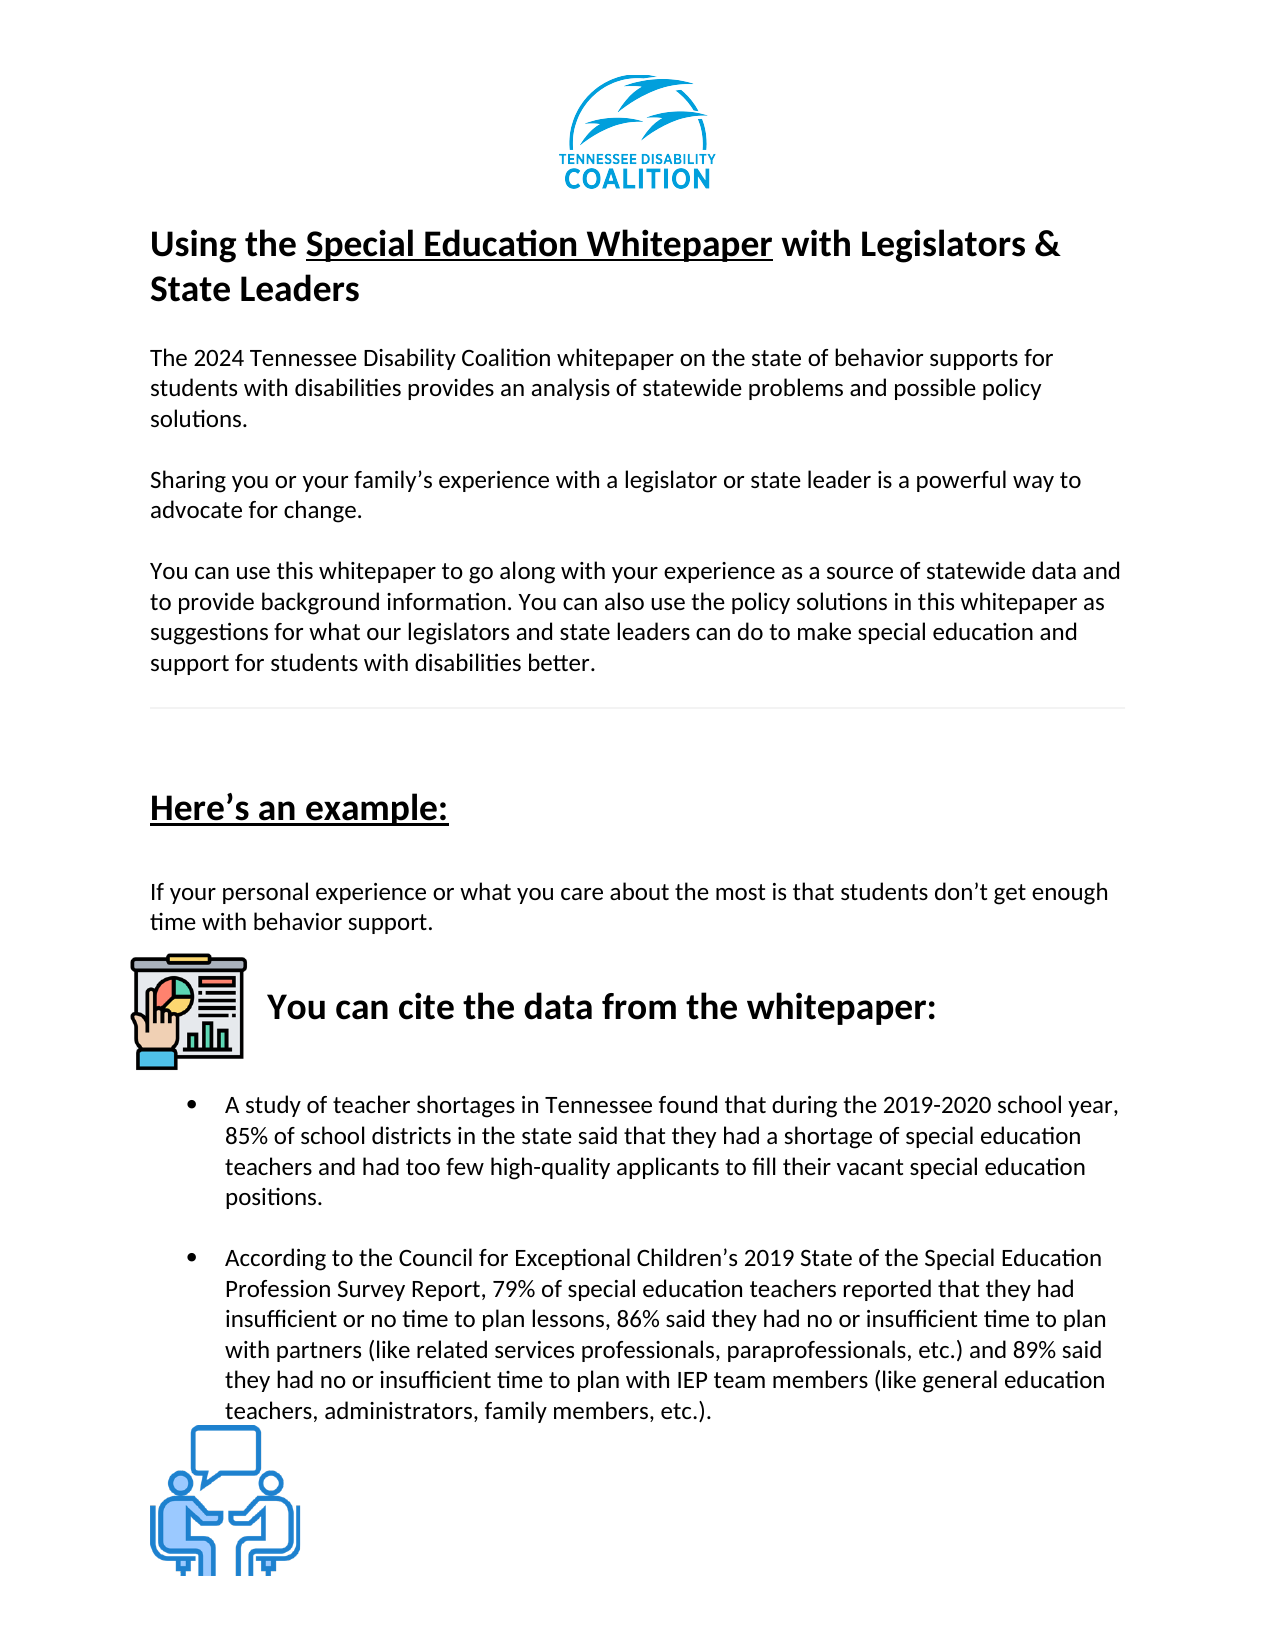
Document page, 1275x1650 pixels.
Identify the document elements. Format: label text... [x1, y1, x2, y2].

text Using the Special Education Whitepaper with Legislators & State Leaders [150, 219, 1125, 311]
picture [128, 952, 249, 1072]
text If your personal experience or what you care about the most is that students don’t get enough time with behavior support. [150, 876, 1125, 937]
text You can use this whitepaper to go along with your experience as a source of statewide data and to provide background information. You can also use the policy solutions in this whitepaper as suggestions for what our legislators and state leaders can do to make special education and support for students with disabilities better. [150, 555, 1125, 677]
text The 2024 Tennessee Disability Coalition whitepaper on the state of behavior supports for students with disabilities provides an analysis of statewide problems and possible policy solutions. [150, 342, 1125, 433]
text Here’s an example: [150, 784, 1125, 830]
list According to the Council for Exceptional Children’s 2019 State of the Special Education Profession Survey Report, 79% of special education teachers reported that they had insufficient or no time to plan lessons, 86% said they had no or insufficient time to plan with partners (like related services professionals, paraprofessionals, etc.) and 89% said they had no or insufficient time to plan with IEP team members (like general education teachers, administrators, family members, etc.). [187, 1242, 1125, 1425]
picture [698, 179, 705, 189]
picture [587, 173, 596, 184]
text You can cite the data from the whitepaper: [249, 983, 1125, 1029]
picture [150, 1425, 300, 1576]
list A study of teacher shortages in Tennessee found that during the 2019-2020 school year, 85% of school districts in the state said that they had a shortage of special education teachers and had too few high-quality applicants to fill their vacant special education positions. [187, 1090, 1125, 1212]
picture [559, 75, 716, 189]
picture [677, 173, 685, 184]
text Sharing you or your family’s experience with a legislator or state leader is a powerful way to advocate for change. [150, 464, 1125, 525]
